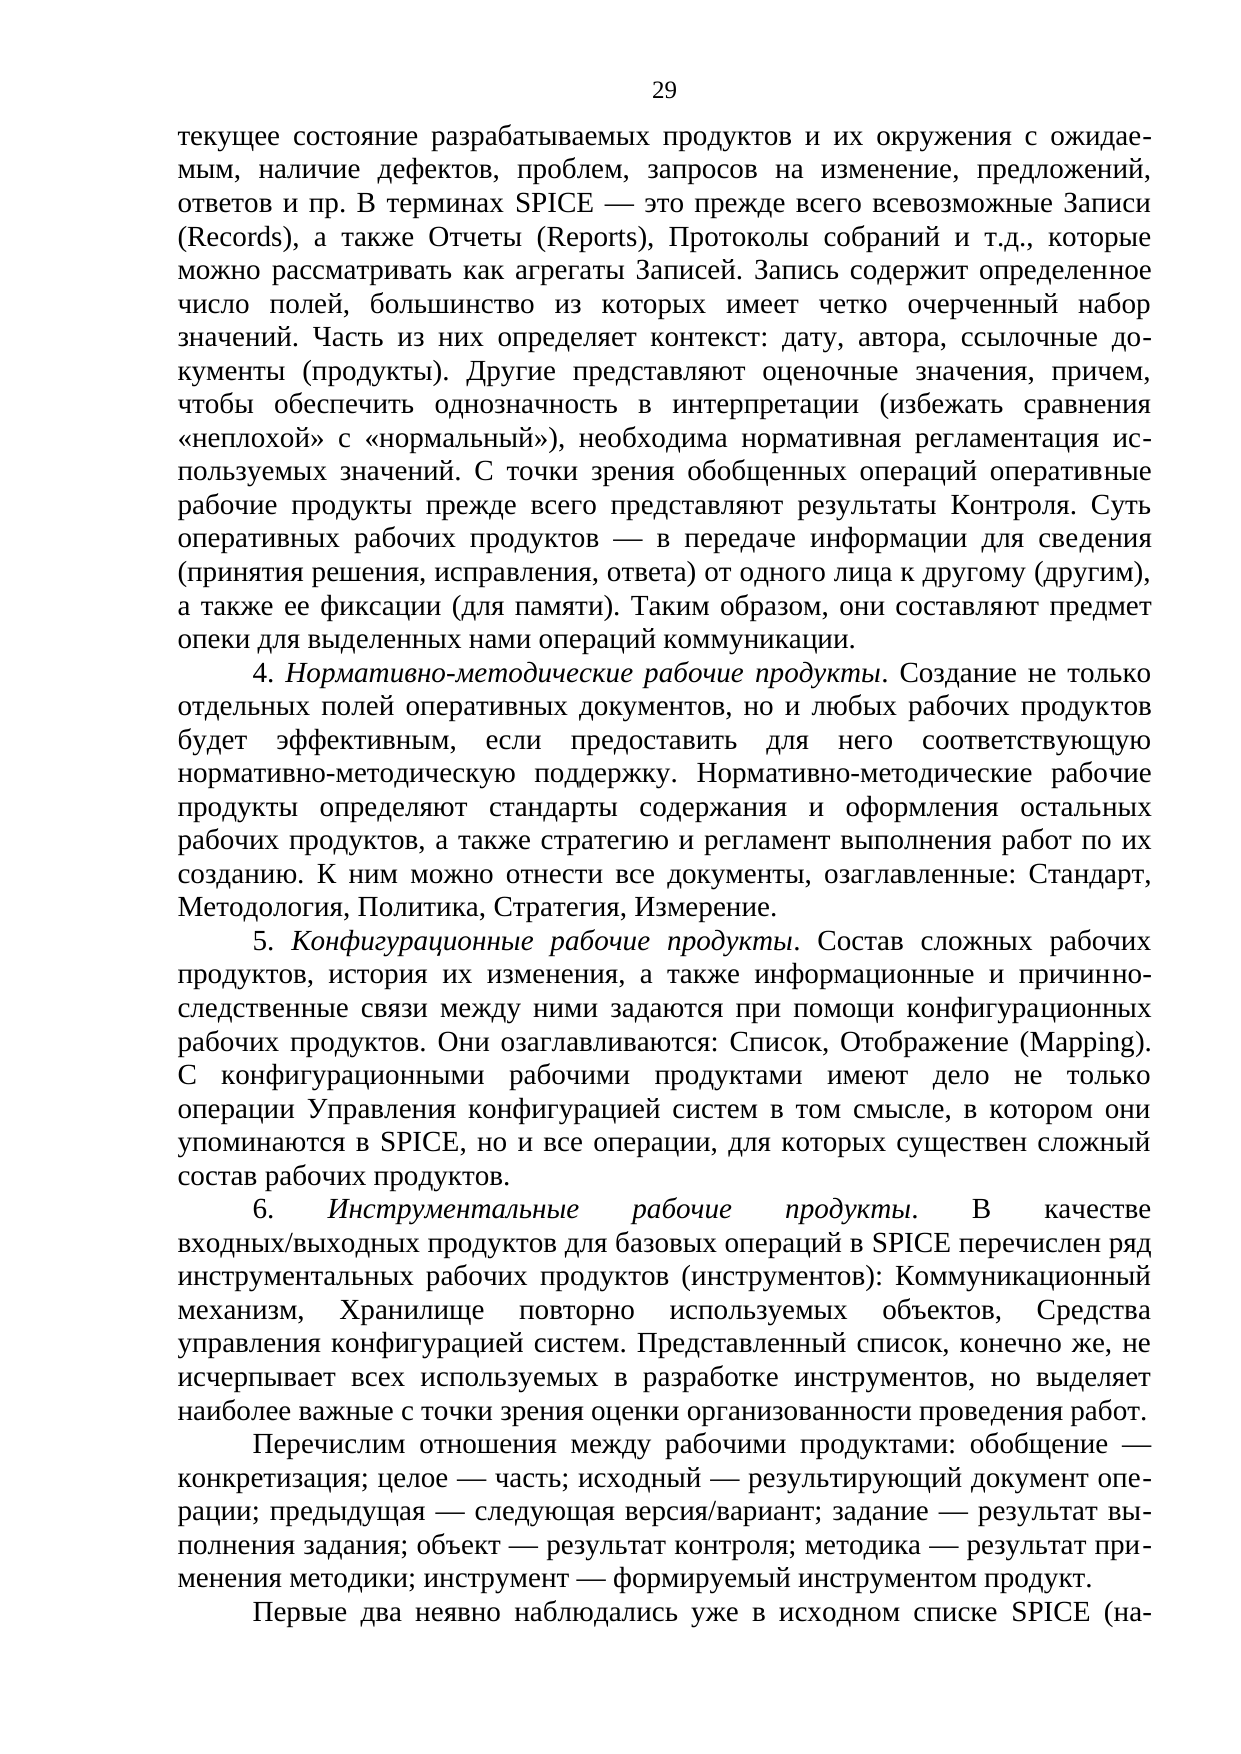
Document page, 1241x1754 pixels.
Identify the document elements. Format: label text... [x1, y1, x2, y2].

text 4. Нормативно-методические рабочие продукты. Создание не только отдельных полей оперативных документов, но и любых рабочих продуктов будет эффективным, если предоставить для него соответствующую нормативно-методическую поддержку. Нормативно-методические рабочие продукты определяют стандарты содержания и оформления остальных рабочих продуктов, а также стратегию и регламент выполнения работ по их созданию. К ним можно отнести все документы, озаглавленные: Стандарт, Методология, Политика, Стратегия, Измерение. [177, 655, 1152, 923]
text Перечислим отношения между рабочими продуктами: обобщение — конкретизация; целое — часть; исходный — результирующий документ операции; предыдущая — следующая версия/вариант; задание — результат выполнения задания; объект — результат контроля; методика — результат применения методики; инструмент — формируемый инструментом продукт. [177, 1426, 1152, 1594]
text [177, 1594, 1152, 1627]
text 5. Конфигурационные рабочие продукты. Состав сложных рабочих продуктов, история их изменения, а также информационные и причинно-следственные связи между ними задаются при помощи конфигурационных рабочих продуктов. Они озаглавливаются: Список, Отображение (Mapping). С конфигурационными рабочими продуктами имеют дело не только операции Управления конфигурацией систем в том смысле, в котором они упоминаются в SPICE, но и все операции, для которых существен сложный состав рабочих продуктов. [177, 923, 1152, 1191]
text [177, 118, 1152, 655]
text 6. Инструментальные рабочие продукты. В качестве входных/выходных продуктов для базовых операций в SPICE перечислен ряд инструментальных рабочих продуктов (инструментов): Коммуникационный механизм, Хранилище повторно используемых объектов, Средства управления конфигурацией систем. Представленный список, конечно же, не исчерпывает всех используемых в разработке инструментов, но выделяет наиболее важные с точки зрения оценки организованности проведения работ. [177, 1191, 1152, 1426]
